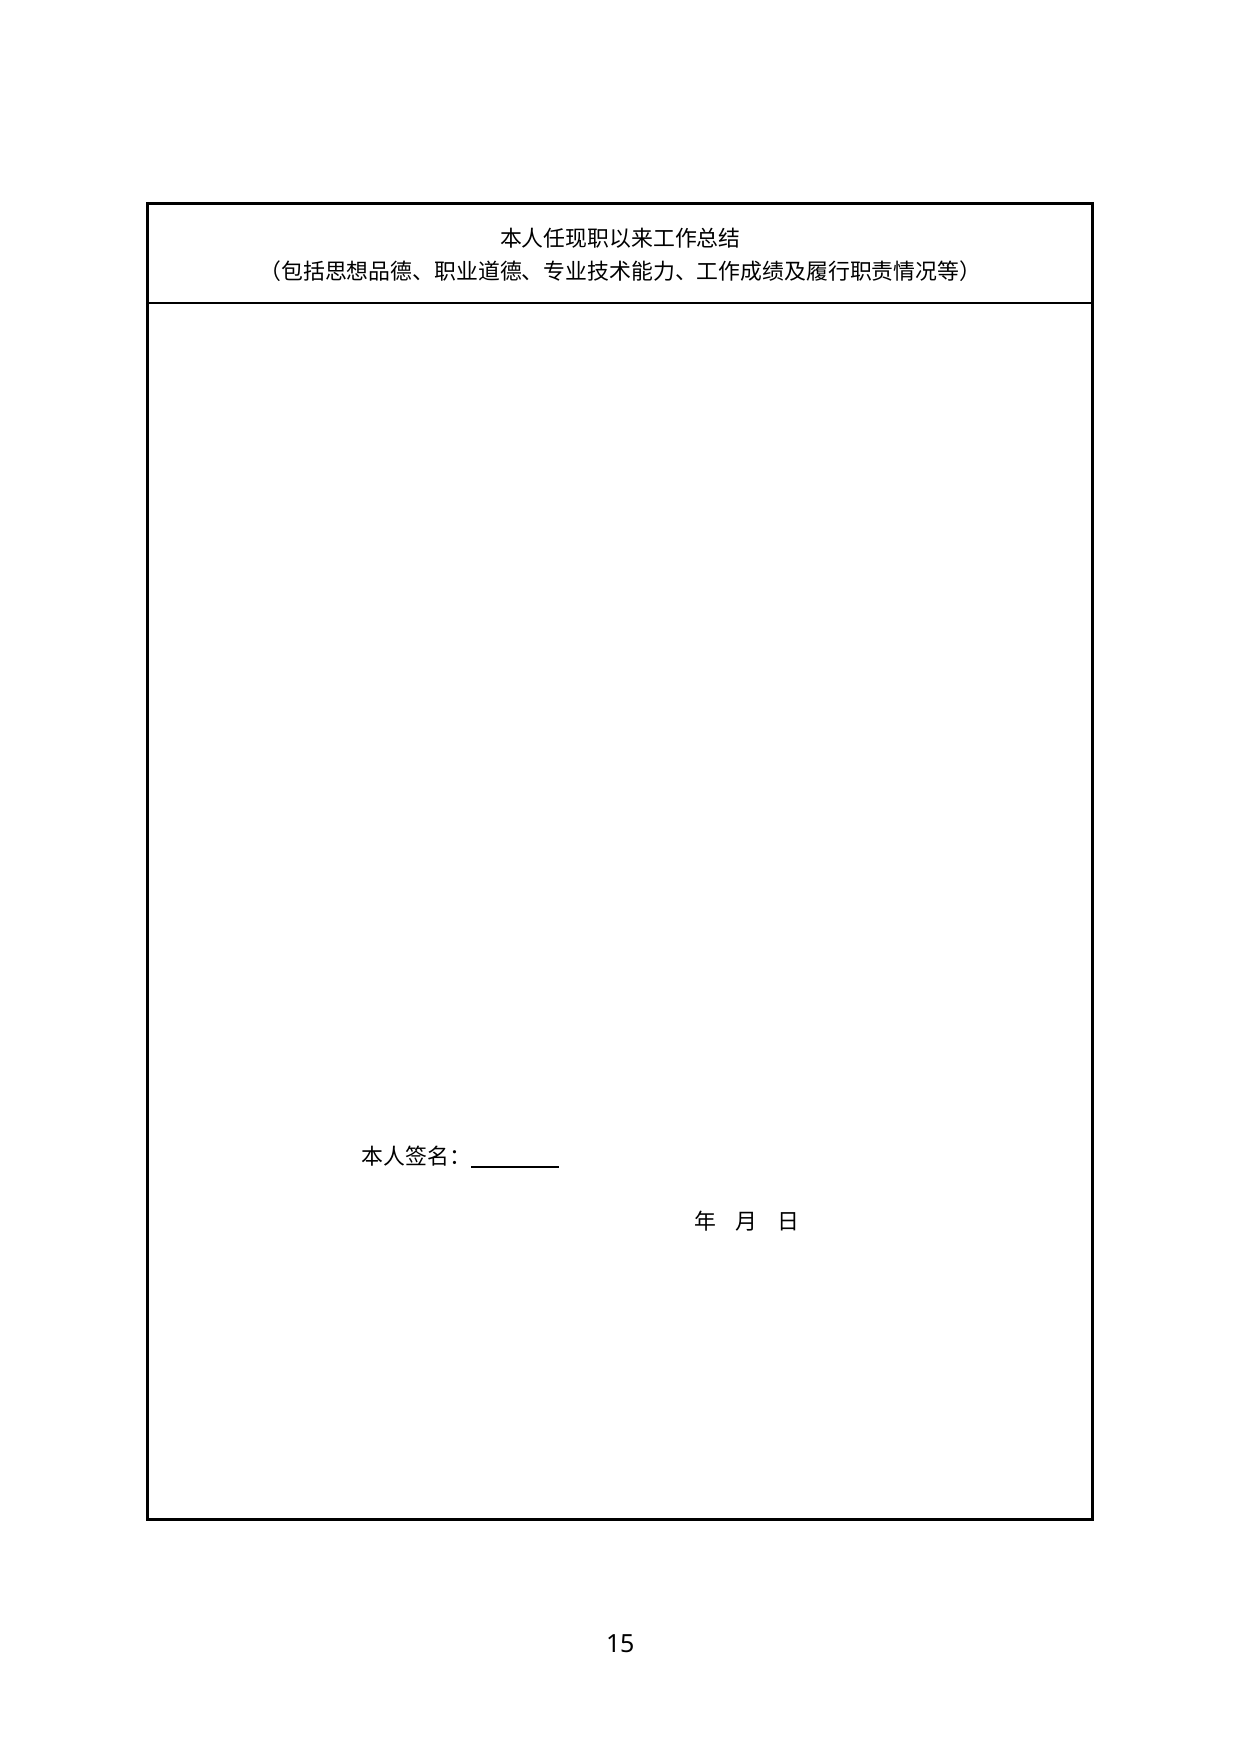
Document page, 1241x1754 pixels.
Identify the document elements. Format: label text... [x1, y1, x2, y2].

table_header 本人任现职以来工作总结 （包括思想品德、职业道德、专业技术能力、工作成绩及履行职责情况等） [149, 205, 1091, 302]
table_cell 本人签名： 年 月 日 [149, 304, 1091, 1518]
